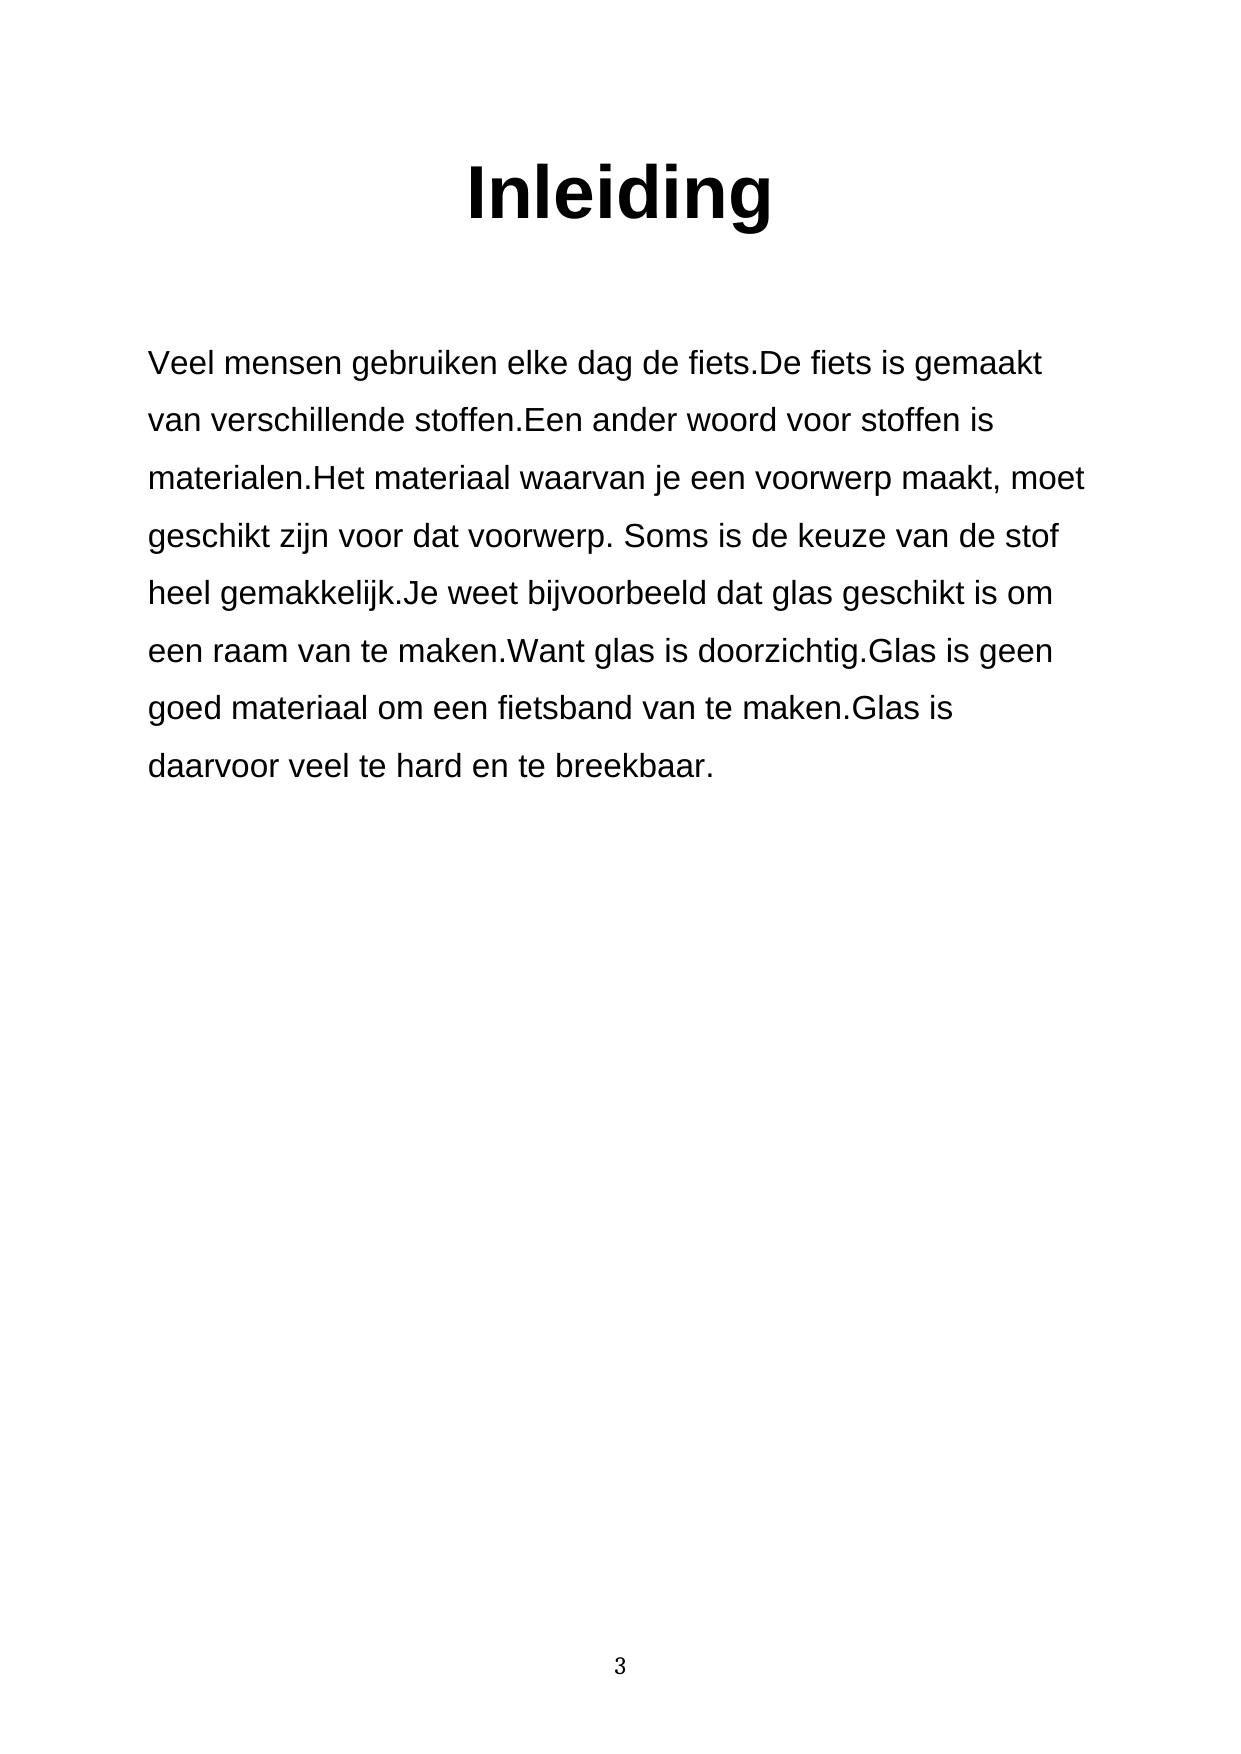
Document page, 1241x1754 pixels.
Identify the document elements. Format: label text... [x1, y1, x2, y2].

subtitle Inleiding [148, 148, 1093, 234]
text Veel mensen gebruiken elke dag de fiets. De fiets is gemaakt van verschillende stoffen. Een ander woord voor stoffen is materialen. Het materiaal waarvan je een voorwerp maakt, moet geschikt zijn voor dat voorwerp. Soms is de keuze van de stof heel gemakkelijk. Je weet bijvoorbeeld dat glas geschikt is om een raam van te maken. Want glas is doorzichtig.Glas is geen goed materiaal om een fietsband van te maken. Glas is daarvoor veel te hard en te breekbaar. [148, 343, 1093, 784]
